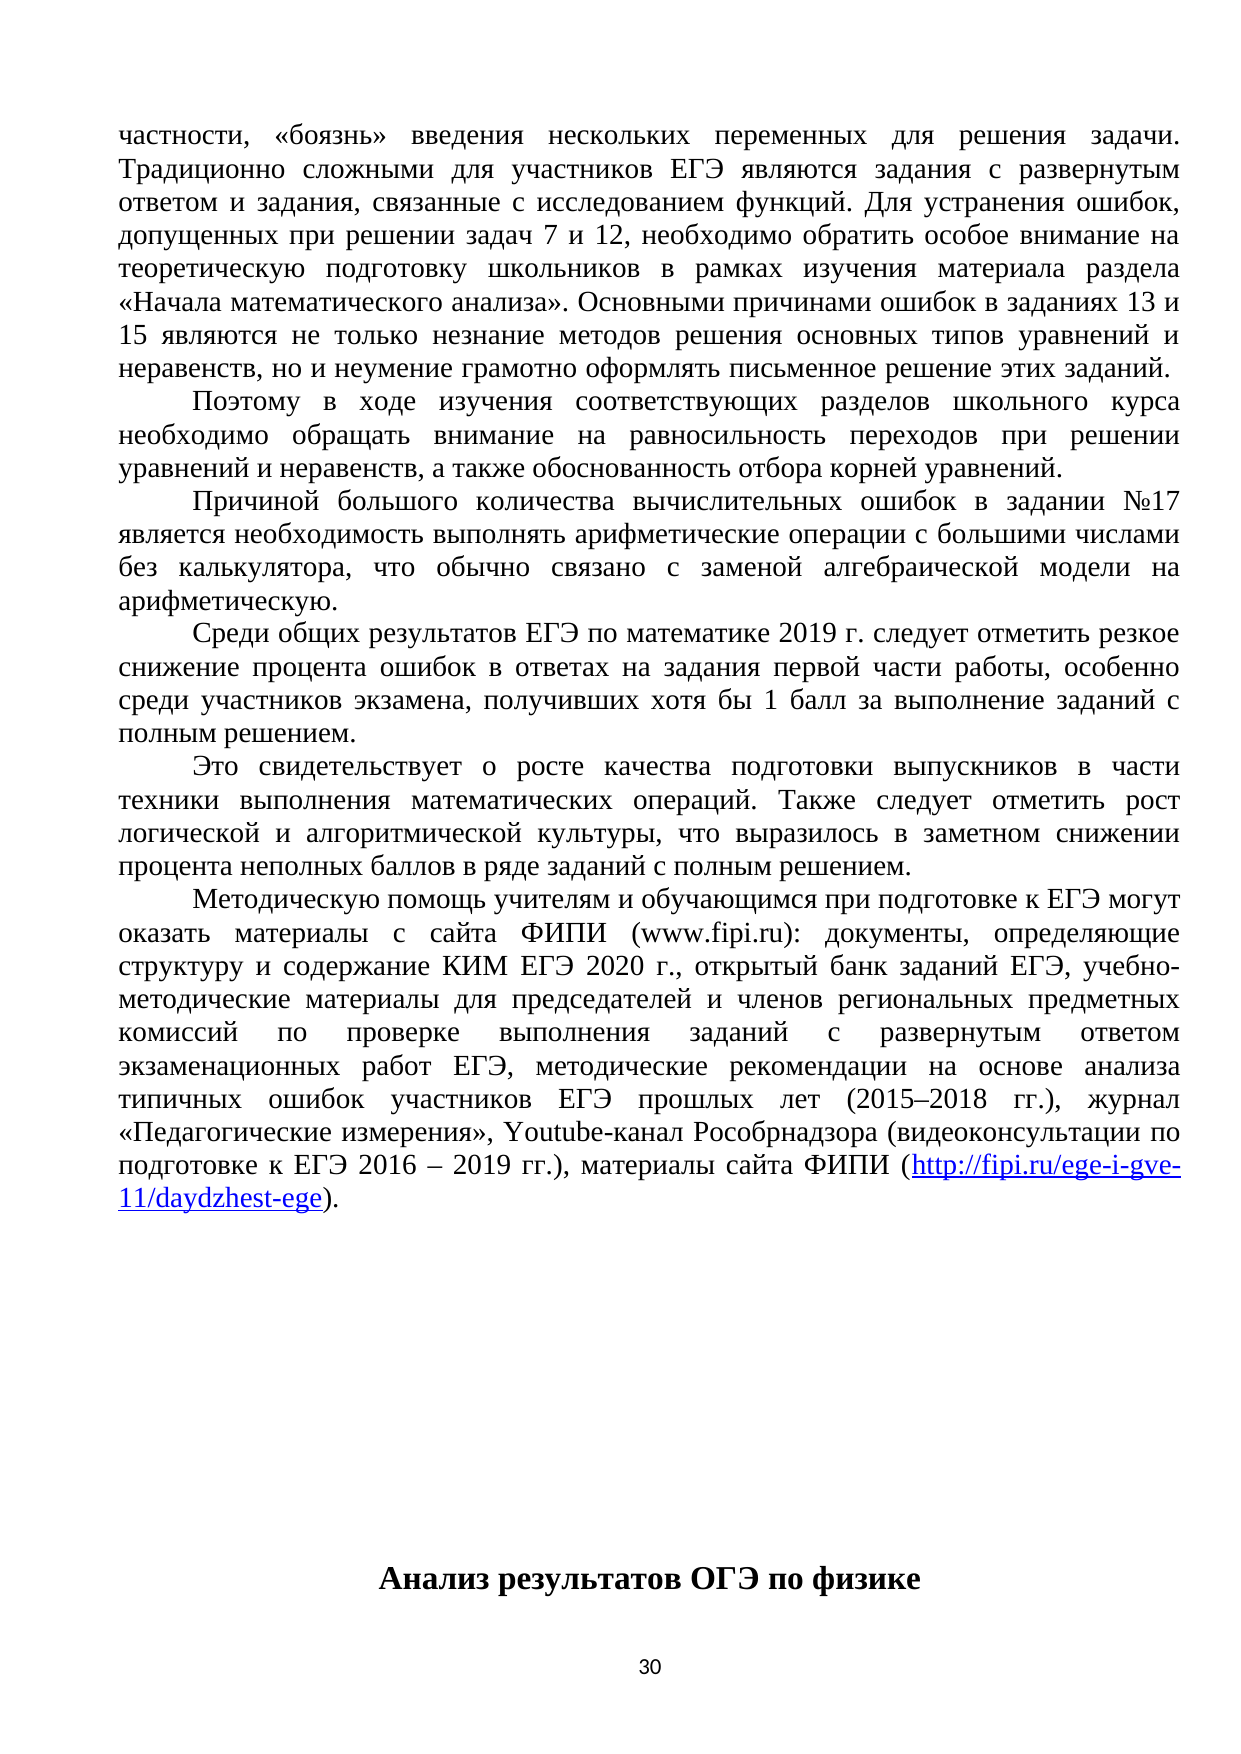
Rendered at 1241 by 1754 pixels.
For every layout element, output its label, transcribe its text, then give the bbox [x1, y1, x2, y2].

text Методическую помощь учителям и обучающимся при подготовке к ЕГЭ могут оказать материалы с сайта ФИПИ (www.fipi.ru): документы, определяющие структуру и содержание КИМ ЕГЭ 2020 г., открытый банк заданий ЕГЭ, учебно-методические материалы для председателей и членов региональных предметных комиссий по проверке выполнения заданий с развернутым ответом экзаменационных работ ЕГЭ, методические рекомендации на основе анализа типичных ошибок участников ЕГЭ прошлых лет (2015–2018 гг.), журнал «Педагогические измерения», Youtube-канал Рособрнадзора (видеоконсультации по подготовке к ЕГЭ 2016 – 2019 гг.), материалы сайта ФИПИ (http://fipi.ru/ege-i-gve-11/daydzhest-ege). [118, 882, 1181, 1214]
text Среди общих результатов ЕГЭ по математике 2019 г. следует отметить резкое снижение процента ошибок в ответах на задания первой части работы, особенно среди участников экзамена, получивших хотя бы 1 балл за выполнение заданий с полным решением. [118, 616, 1181, 749]
text Причиной большого количества вычислительных ошибок в задании №17 является необходимость выполнять арифметические операции с большими числами без калькулятора, что обычно связано с заменой алгебраической модели на арифметическую. [118, 483, 1181, 616]
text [118, 118, 1181, 483]
text Это свидетельствует о росте качества подготовки выпускников в части техники выполнения математических операций. Также следует отметить рост логической и алгоритмической культуры, что выразилось в заметном снижении процента неполных баллов в ряде заданий с полным решением. [118, 749, 1181, 882]
subtitle Анализ результатов ОГЭ по физике [118, 1558, 1181, 1597]
